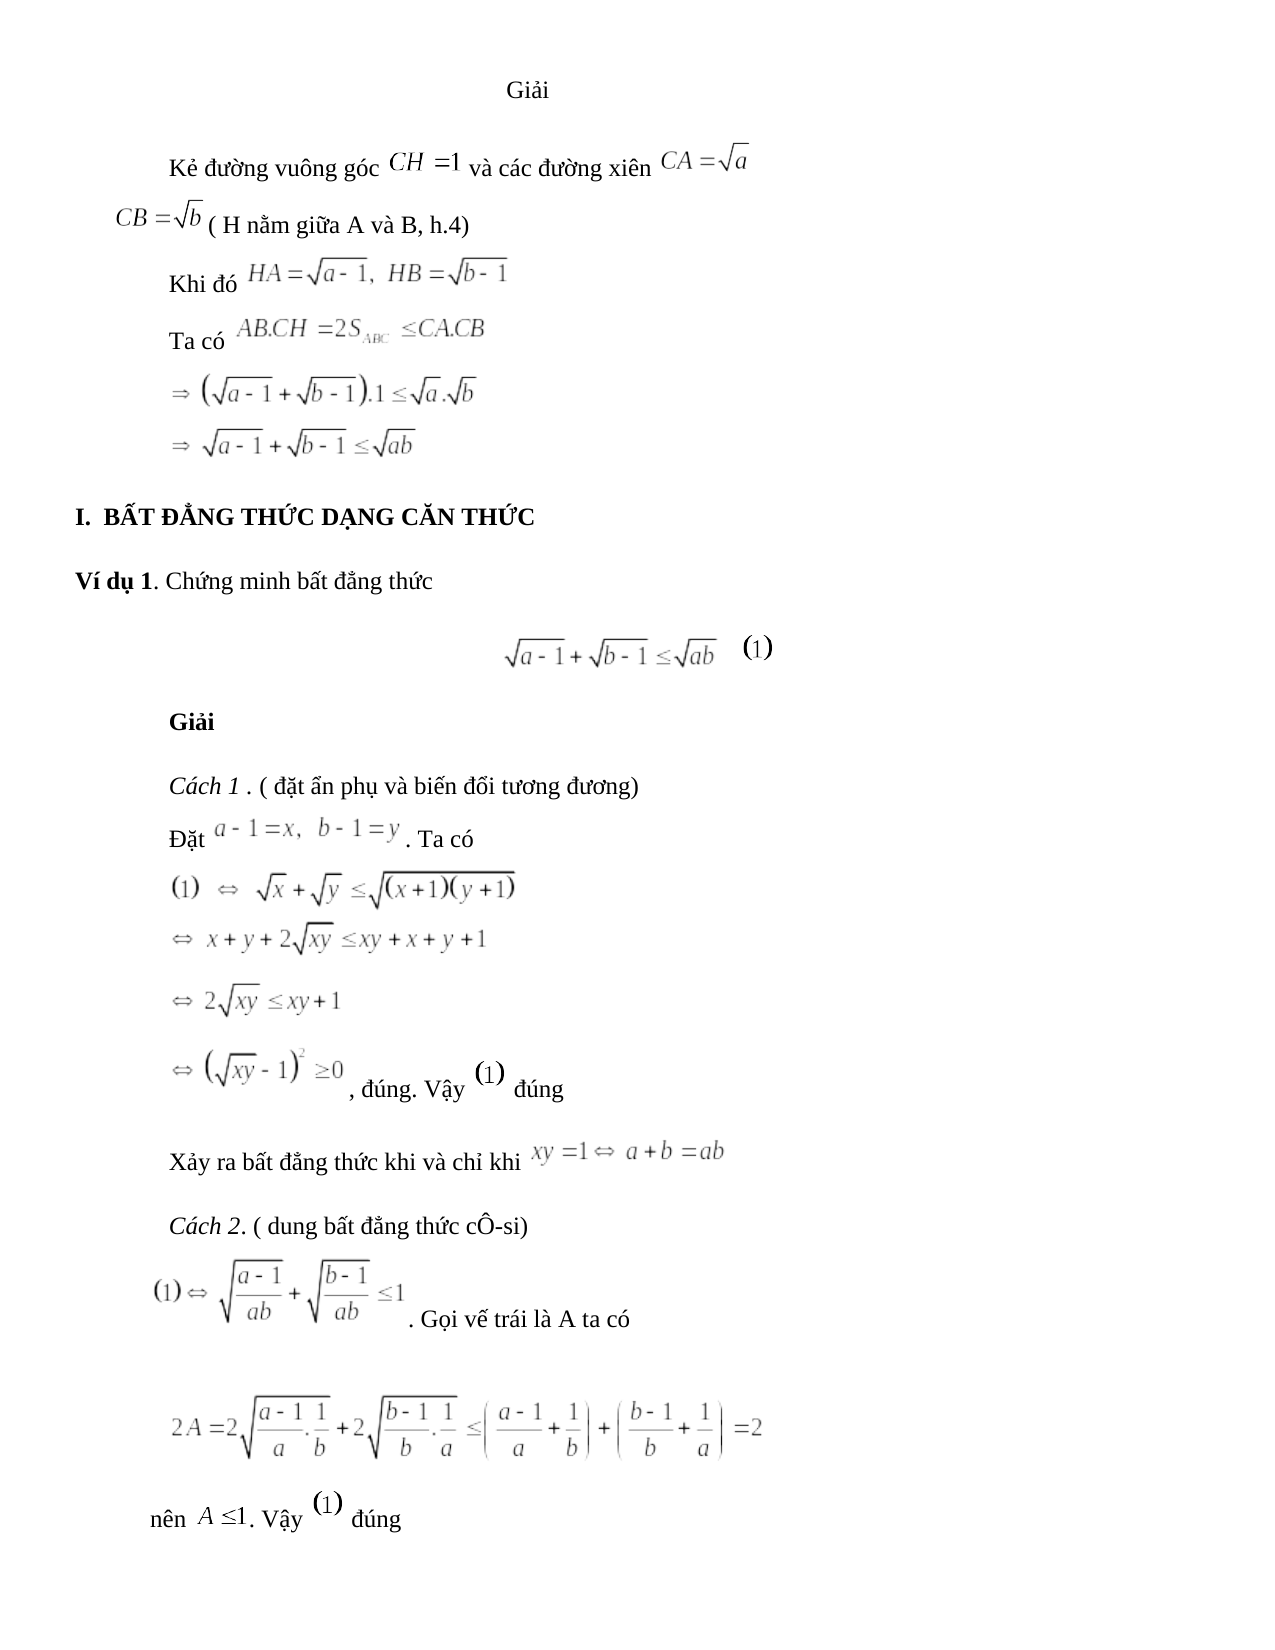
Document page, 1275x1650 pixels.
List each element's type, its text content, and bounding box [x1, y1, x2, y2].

text I. BẤT ĐẲNG THỨC DẠNG CĂN THỨC [75, 502, 1200, 531]
text Giải [75, 707, 1200, 736]
text Giải [112, 75, 1200, 104]
text Xảy ra bất đẳng thức khi và chỉ khi [75, 1138, 1200, 1176]
text Ví dụ 1. Chứng minh bất đẳng thức [75, 566, 1200, 595]
text Cách 1 . ( đặt ẩn phụ và biến đổi tương đương) Đặt . Ta có , đúng. Vậy đúng [75, 771, 1200, 1103]
text Kẻ đường vuông góc và các đường xiên ( H nằm giữa A và B, h.4) Khi đó Ta có [112, 139, 1200, 467]
text Cách 2. ( dung bất đẳng thức cÔ-si) . Gọi vế trái là A ta có nên . Vậy đúng [150, 1211, 1200, 1533]
